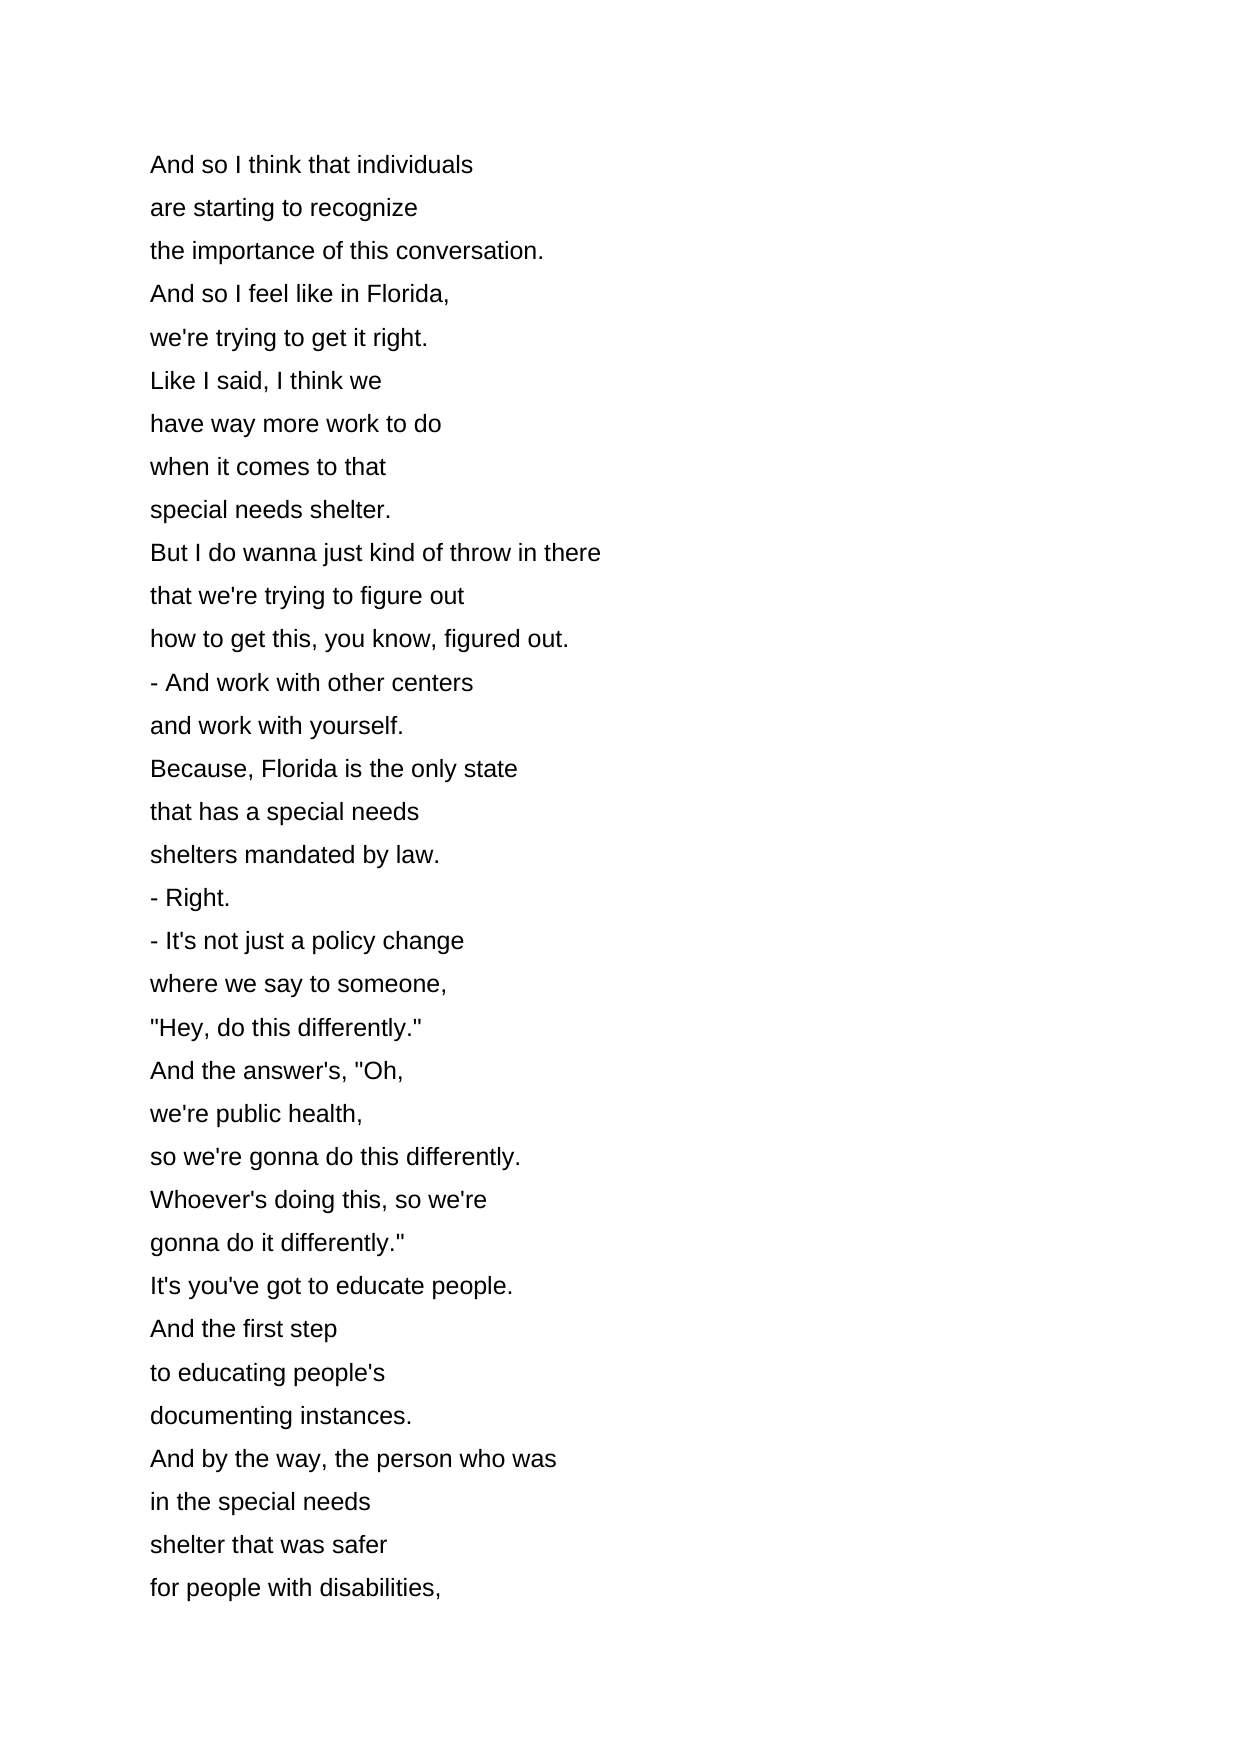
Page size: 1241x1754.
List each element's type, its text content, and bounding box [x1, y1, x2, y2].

text Whoever's doing this, so we'regonna do it differently." [150, 1185, 1090, 1257]
text the importance of this conversation. [150, 236, 1090, 265]
text Like I said, I think wehave way more work to do [150, 366, 1090, 437]
text And so I feel like in Florida, [150, 279, 1090, 308]
text that has a special needsshelters mandated by law. [150, 797, 1090, 869]
text how to get this, you know, figured out. [150, 624, 1090, 653]
text It's you've got to educate people. [150, 1271, 1090, 1300]
text in the special needsshelter that was safer [150, 1487, 1090, 1559]
text Because, Florida is the only state [150, 754, 1090, 782]
text And so I think that individualsare starting to recognize [150, 150, 1090, 222]
text so we're gonna do this differently. [150, 1142, 1090, 1171]
text But I do wanna just kind of throw in there [150, 538, 1090, 567]
text to educating people'sdocumenting instances. [150, 1357, 1090, 1429]
text that we're trying to figure out [150, 581, 1090, 610]
text And by the way, the person who was [150, 1444, 1090, 1472]
text we're trying to get it right. [150, 322, 1090, 351]
text for people with disabilities, [150, 1573, 1090, 1602]
text when it comes to thatspecial needs shelter. [150, 452, 1090, 524]
text - It's not just a policy change [150, 926, 1090, 955]
text And the answer's, "Oh,we're public health, [150, 1056, 1090, 1127]
text - Right. [150, 883, 1090, 912]
text - And work with other centersand work with yourself. [150, 667, 1090, 739]
text And the first step [150, 1314, 1090, 1343]
text where we say to someone,"Hey, do this differently." [150, 969, 1090, 1041]
